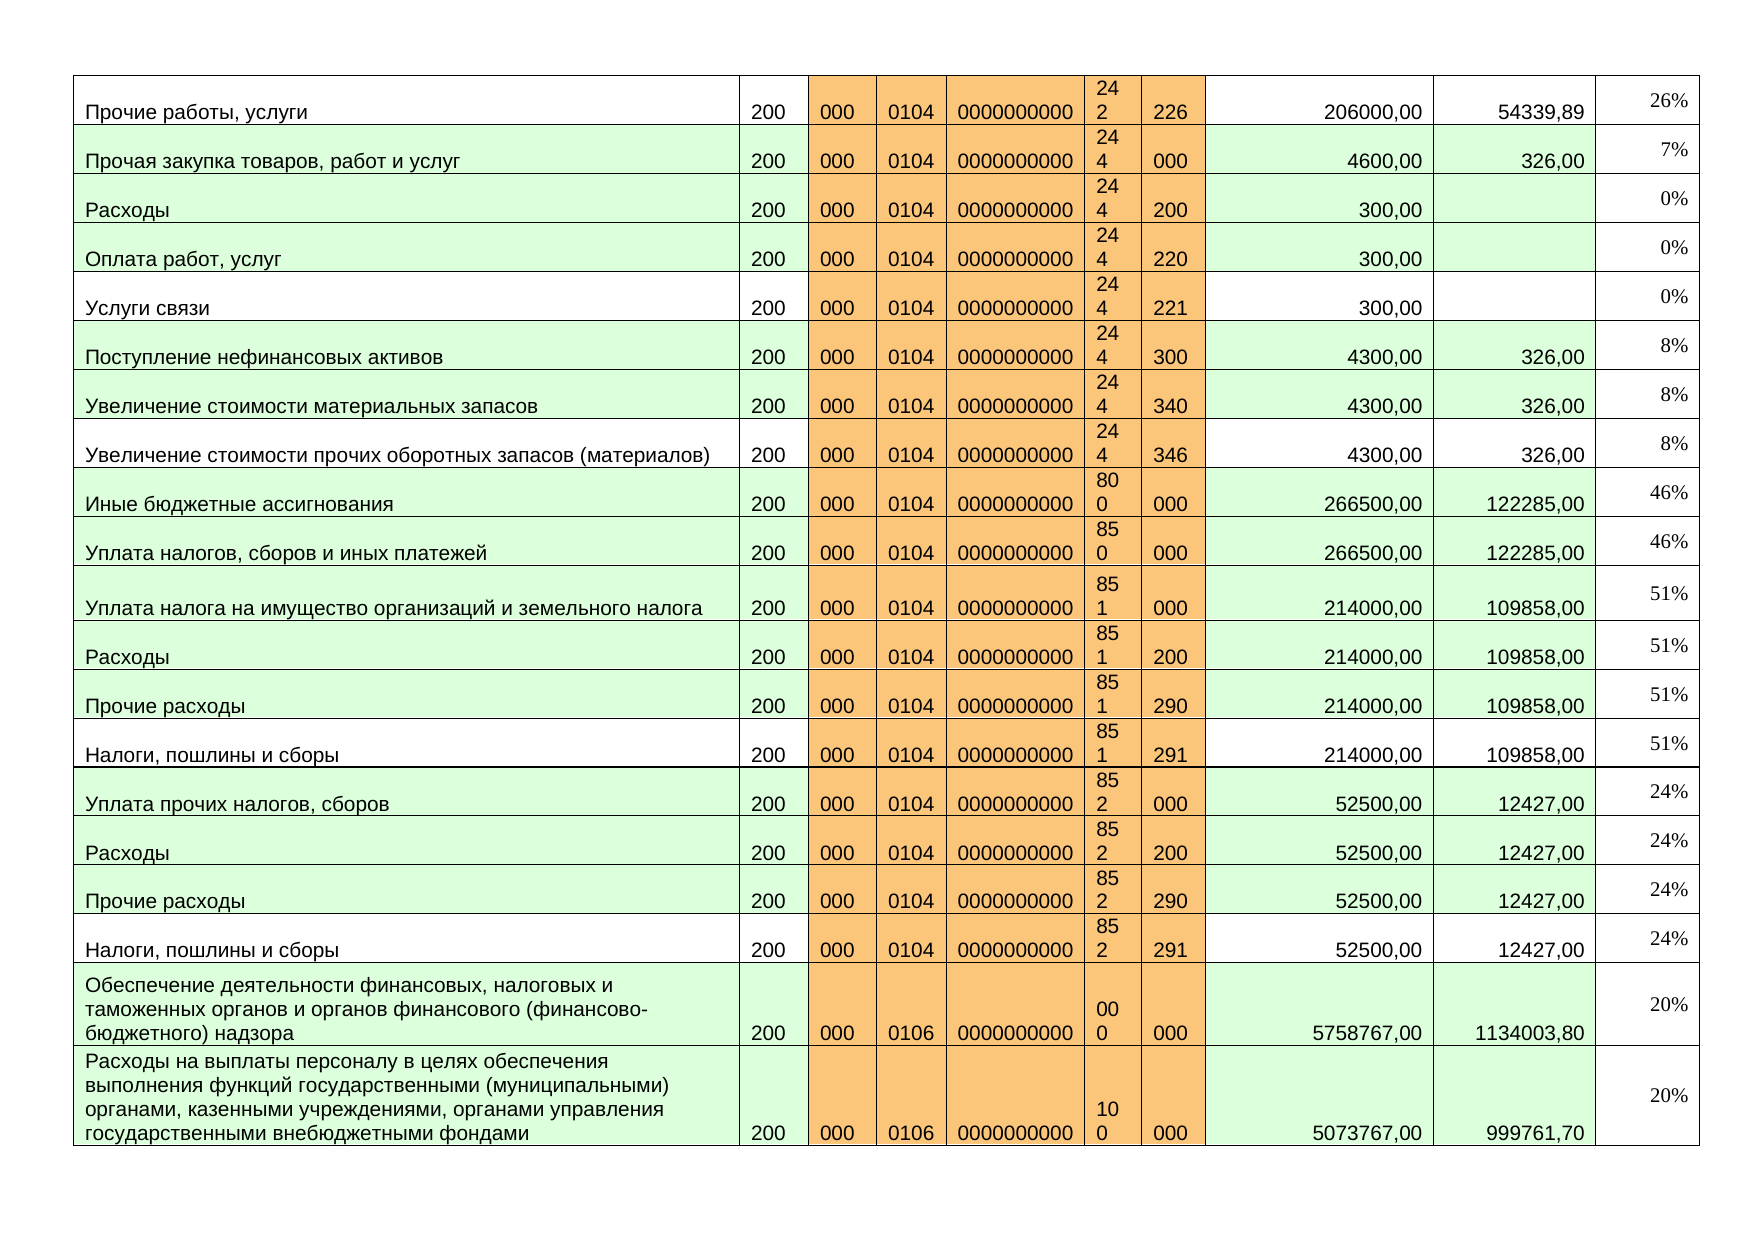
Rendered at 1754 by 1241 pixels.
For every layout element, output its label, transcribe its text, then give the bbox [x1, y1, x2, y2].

table_cell 0104 [877, 223, 946, 271]
table_cell 51% [1596, 670, 1699, 717]
table_cell 220 [1142, 223, 1205, 271]
table_cell 0106 [877, 963, 946, 1045]
table_cell 346 [1142, 419, 1205, 467]
table_cell 000 [809, 321, 876, 369]
table_cell 206000,00 [1206, 76, 1433, 124]
table_cell 851 [1085, 621, 1141, 668]
table_cell 0000000000 [947, 865, 1084, 913]
table_cell 000 [809, 76, 876, 124]
table_cell 52500,00 [1206, 865, 1433, 913]
table_cell 0000000000 [947, 76, 1084, 124]
table_cell 20% [1596, 1046, 1699, 1144]
table_cell Поступление нефинансовых активов [74, 321, 739, 369]
table_cell 122285,00 [1434, 517, 1595, 564]
table_cell 000 [809, 272, 876, 320]
table_cell 326,00 [1434, 321, 1595, 369]
table_cell 0000000000 [947, 621, 1084, 668]
table_cell 52500,00 [1206, 914, 1433, 962]
table_cell 200 [740, 621, 808, 668]
table_cell 291 [1142, 914, 1205, 962]
table_cell 109858,00 [1434, 670, 1595, 717]
table_cell 0000000000 [947, 670, 1084, 717]
table_cell Обеспечение деятельности финансовых, налоговых и таможенных органов и органов финансового (финансово-бюджетного) надзора [74, 963, 739, 1045]
table_cell 0000000000 [947, 468, 1084, 516]
table_cell 800 [1085, 468, 1141, 516]
table_cell 46% [1596, 517, 1699, 564]
table_cell 000 [809, 865, 876, 913]
table_cell 0000000000 [947, 370, 1084, 418]
table_cell 8% [1596, 370, 1699, 418]
table_cell 000 [809, 768, 876, 815]
table_cell 54339,89 [1434, 76, 1595, 124]
table_cell 109858,00 [1434, 621, 1595, 668]
table_cell 244 [1085, 125, 1141, 173]
table_cell 340 [1142, 370, 1205, 418]
table_cell Прочая закупка товаров, работ и услуг [74, 125, 739, 173]
table_cell 244 [1085, 272, 1141, 320]
table_cell 0000000000 [947, 419, 1084, 467]
table_cell 0104 [877, 468, 946, 516]
table_cell 12427,00 [1434, 865, 1595, 913]
table_cell 326,00 [1434, 370, 1595, 418]
table_cell 24% [1596, 865, 1699, 913]
table_cell 0000000000 [947, 125, 1084, 173]
table_cell 0000000000 [947, 963, 1084, 1045]
table_cell 0104 [877, 768, 946, 815]
table_cell 291 [1142, 719, 1205, 766]
table_cell 0104 [877, 272, 946, 320]
table_cell 214000,00 [1206, 719, 1433, 766]
table_cell 200 [740, 419, 808, 467]
table_cell Иные бюджетные ассигнования [74, 468, 739, 516]
table_cell Услуги связи [74, 272, 739, 320]
table_cell 200 [1142, 621, 1205, 668]
table_cell 24% [1596, 768, 1699, 815]
table_cell 200 [740, 1046, 808, 1144]
table_cell 0000000000 [947, 1046, 1084, 1144]
table_cell 12427,00 [1434, 914, 1595, 962]
table_cell 51% [1596, 621, 1699, 668]
table_cell 000 [1142, 963, 1205, 1045]
table_cell 221 [1142, 272, 1205, 320]
table_cell Оплата работ, услуг [74, 223, 739, 271]
table_cell 852 [1085, 865, 1141, 913]
table_cell 326,00 [1434, 419, 1595, 467]
table_cell [1434, 174, 1595, 222]
table_cell 000 [1085, 963, 1141, 1045]
table_cell 851 [1085, 719, 1141, 766]
table_cell 52500,00 [1206, 816, 1433, 864]
table_cell 300,00 [1206, 174, 1433, 222]
table_cell 200 [740, 670, 808, 717]
table_cell 200 [740, 272, 808, 320]
table_cell 200 [1142, 816, 1205, 864]
table_cell 0104 [877, 816, 946, 864]
table_cell 0104 [877, 865, 946, 913]
table_cell Уплата налогов, сборов и иных платежей [74, 517, 739, 564]
table_cell 326,00 [1434, 125, 1595, 173]
table_cell 300,00 [1206, 272, 1433, 320]
table_cell 000 [809, 719, 876, 766]
table_cell 109858,00 [1434, 566, 1595, 619]
table_cell 200 [740, 223, 808, 271]
table_cell 5073767,00 [1206, 1046, 1433, 1144]
table_cell 0104 [877, 370, 946, 418]
table_cell 0000000000 [947, 816, 1084, 864]
table_cell 000 [1142, 125, 1205, 173]
table_cell 000 [809, 517, 876, 564]
table_cell 000 [809, 419, 876, 467]
table_cell 0000000000 [947, 914, 1084, 962]
table_cell 0104 [877, 174, 946, 222]
table_cell 214000,00 [1206, 621, 1433, 668]
table_cell 0104 [877, 719, 946, 766]
table_cell 0104 [877, 566, 946, 619]
table_cell 0000000000 [947, 174, 1084, 222]
table_cell 0000000000 [947, 517, 1084, 564]
table_cell 851 [1085, 670, 1141, 717]
table_cell 290 [1142, 865, 1205, 913]
table_cell 200 [740, 816, 808, 864]
table_cell 1134003,80 [1434, 963, 1595, 1045]
table_cell Увеличение стоимости материальных запасов [74, 370, 739, 418]
table_cell 999761,70 [1434, 1046, 1595, 1144]
table_cell 200 [740, 370, 808, 418]
table_cell Прочие работы, услуги [74, 76, 739, 124]
table_cell 0106 [877, 1046, 946, 1144]
table_cell 8% [1596, 321, 1699, 369]
table_cell 000 [809, 621, 876, 668]
table_cell 5758767,00 [1206, 963, 1433, 1045]
table_cell 244 [1085, 419, 1141, 467]
table_cell 4300,00 [1206, 370, 1433, 418]
table_cell Увеличение стоимости прочих оборотных запасов (материалов) [74, 419, 739, 467]
table_cell 214000,00 [1206, 670, 1433, 717]
table_cell 51% [1596, 566, 1699, 619]
table_cell 852 [1085, 768, 1141, 815]
table_cell 242 [1085, 76, 1141, 124]
table_cell 000 [809, 914, 876, 962]
table_cell 244 [1085, 174, 1141, 222]
table_cell 000 [1142, 468, 1205, 516]
table_cell 266500,00 [1206, 517, 1433, 564]
table_cell Уплата прочих налогов, сборов [74, 768, 739, 815]
table_cell 000 [1142, 566, 1205, 619]
table_cell 8% [1596, 419, 1699, 467]
table_cell [1434, 223, 1595, 271]
table_cell 200 [740, 517, 808, 564]
table_cell 244 [1085, 321, 1141, 369]
table_cell 244 [1085, 223, 1141, 271]
table_cell 200 [740, 174, 808, 222]
table_cell 0104 [877, 76, 946, 124]
table_cell 300,00 [1206, 223, 1433, 271]
table_cell 109858,00 [1434, 719, 1595, 766]
table_cell 000 [809, 125, 876, 173]
table_cell 0104 [877, 419, 946, 467]
table_cell 0000000000 [947, 566, 1084, 619]
table_cell 46% [1596, 468, 1699, 516]
table_cell Расходы [74, 816, 739, 864]
table_cell 0000000000 [947, 768, 1084, 815]
table_cell Расходы [74, 621, 739, 668]
table_cell 000 [809, 566, 876, 619]
table_cell 200 [740, 963, 808, 1045]
table_cell 51% [1596, 719, 1699, 766]
table_cell 0104 [877, 621, 946, 668]
table_cell 000 [809, 174, 876, 222]
table_cell 0% [1596, 272, 1699, 320]
table_cell 0% [1596, 174, 1699, 222]
table_cell 12427,00 [1434, 768, 1595, 815]
table_cell 852 [1085, 816, 1141, 864]
table_cell 0104 [877, 517, 946, 564]
table_cell 000 [1142, 768, 1205, 815]
table_cell 000 [1142, 517, 1205, 564]
table_cell 300 [1142, 321, 1205, 369]
table_cell 0104 [877, 321, 946, 369]
table_cell 266500,00 [1206, 468, 1433, 516]
table_cell 0104 [877, 125, 946, 173]
table_cell 0000000000 [947, 272, 1084, 320]
table_cell Налоги, пошлины и сборы [74, 914, 739, 962]
table_cell 20% [1596, 963, 1699, 1045]
table_cell 52500,00 [1206, 768, 1433, 815]
table_cell 200 [740, 321, 808, 369]
table_cell 200 [740, 768, 808, 815]
table_cell 0104 [877, 670, 946, 717]
table_cell 200 [740, 719, 808, 766]
table_cell 226 [1142, 76, 1205, 124]
table_cell 852 [1085, 914, 1141, 962]
table_cell [1434, 272, 1595, 320]
table_cell 0000000000 [947, 223, 1084, 271]
table_cell 000 [809, 370, 876, 418]
table_cell Прочие расходы [74, 670, 739, 717]
table_cell 7% [1596, 125, 1699, 173]
table_cell 24% [1596, 914, 1699, 962]
table_cell 851 [1085, 566, 1141, 619]
table_cell 000 [809, 963, 876, 1045]
table_cell 0000000000 [947, 719, 1084, 766]
table_cell 000 [809, 468, 876, 516]
table_cell 200 [740, 914, 808, 962]
table_cell 0% [1596, 223, 1699, 271]
table_cell 200 [740, 468, 808, 516]
table_cell 244 [1085, 370, 1141, 418]
table_cell 000 [809, 670, 876, 717]
table_cell Уплата налога на имущество организаций и земельного налога [74, 566, 739, 619]
table_cell Прочие расходы [74, 865, 739, 913]
table_cell 0000000000 [947, 321, 1084, 369]
table_cell 200 [740, 125, 808, 173]
table_cell Налоги, пошлины и сборы [74, 719, 739, 766]
table_cell 850 [1085, 517, 1141, 564]
table_cell 100 [1085, 1046, 1141, 1144]
table_cell 24% [1596, 816, 1699, 864]
table_cell 200 [740, 865, 808, 913]
table_cell 000 [809, 1046, 876, 1144]
table_cell 000 [809, 223, 876, 271]
table_cell 214000,00 [1206, 566, 1433, 619]
table_cell 12427,00 [1434, 816, 1595, 864]
table_cell Расходы [74, 174, 739, 222]
table_cell 000 [809, 816, 876, 864]
table_cell 0104 [877, 914, 946, 962]
table_cell 200 [740, 76, 808, 124]
table_cell 4300,00 [1206, 419, 1433, 467]
table_cell 200 [1142, 174, 1205, 222]
table_cell Расходы на выплаты персоналу в целях обеспечения выполнения функций государственными (муниципальными) органами, казенными учреждениями, органами управления государственными внебюджетными фондами [74, 1046, 739, 1144]
table_cell 4600,00 [1206, 125, 1433, 173]
table_cell 000 [1142, 1046, 1205, 1144]
table_cell 290 [1142, 670, 1205, 717]
table_cell 122285,00 [1434, 468, 1595, 516]
table_cell 200 [740, 566, 808, 619]
table_cell 26% [1596, 76, 1699, 124]
table_cell 4300,00 [1206, 321, 1433, 369]
